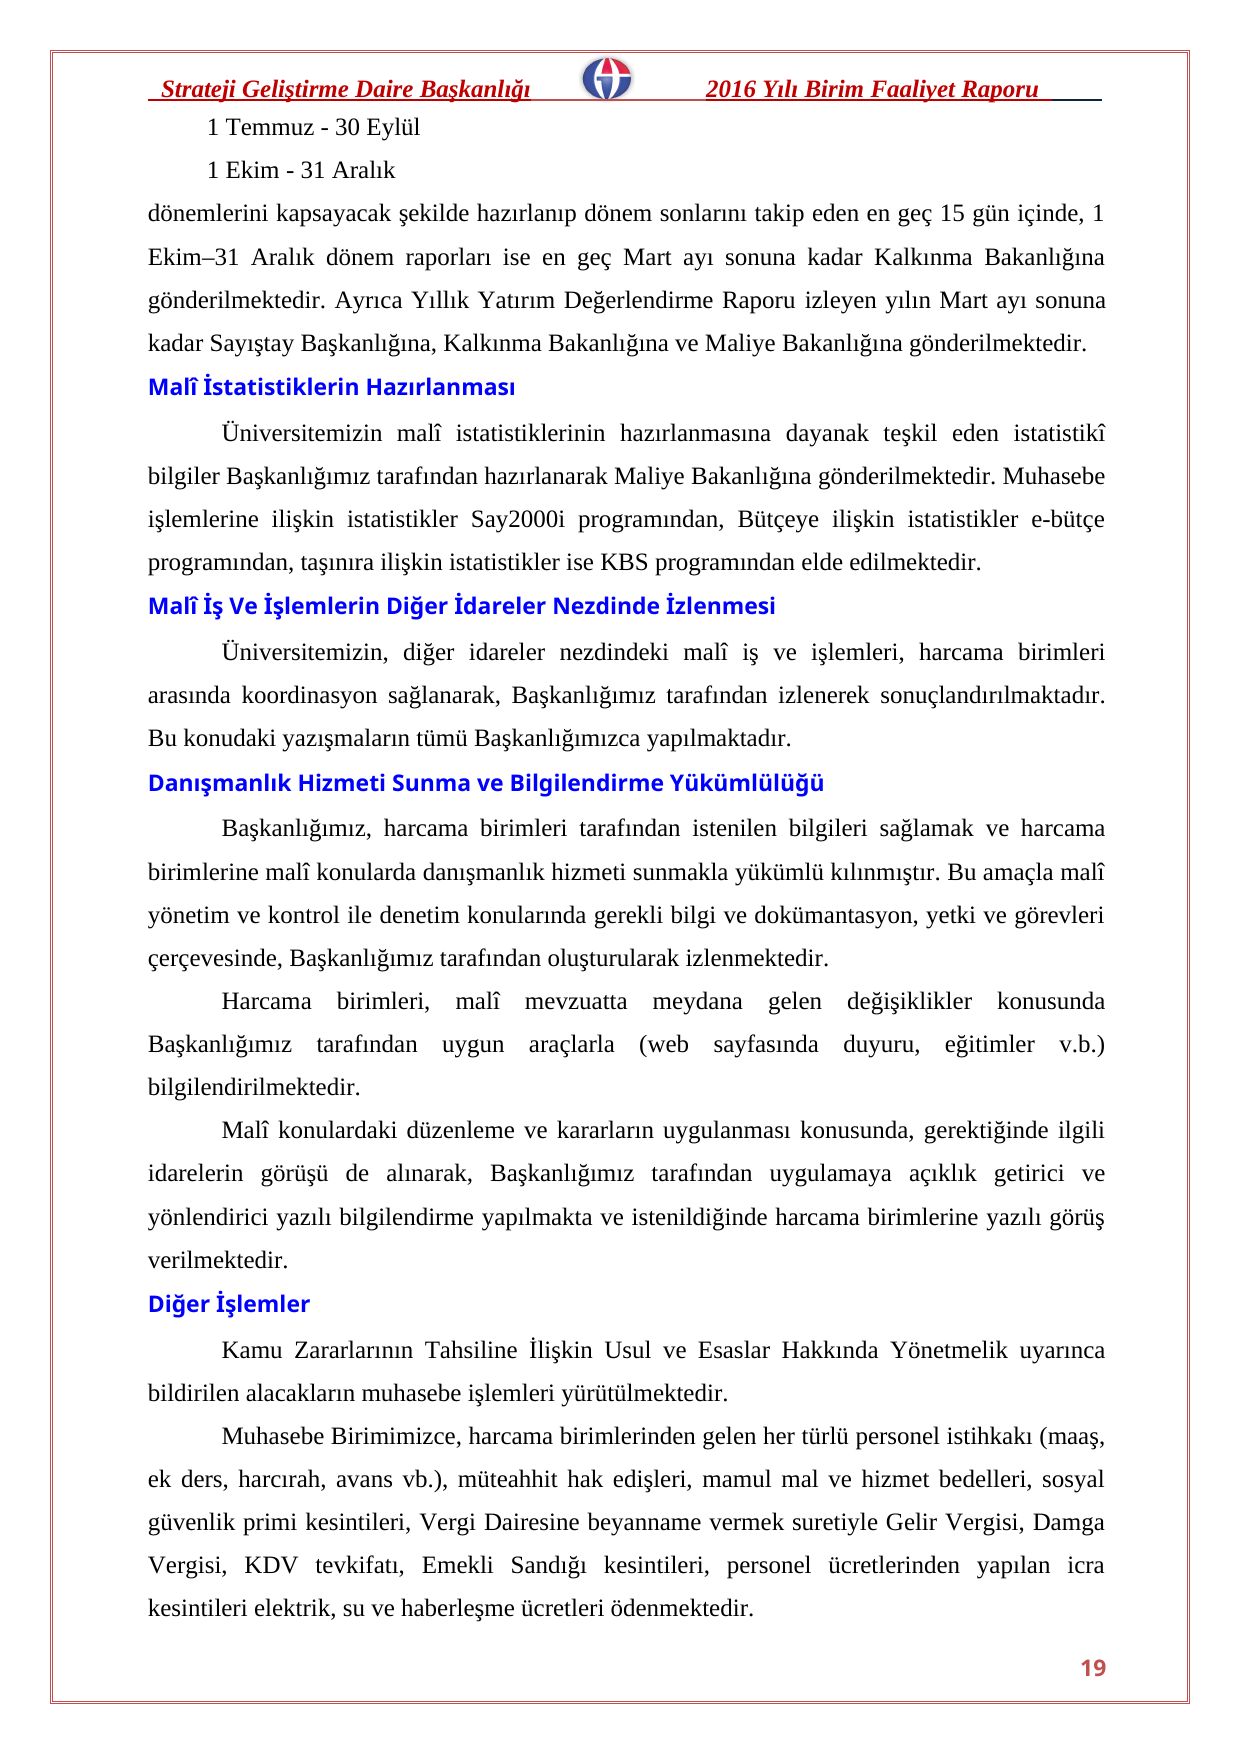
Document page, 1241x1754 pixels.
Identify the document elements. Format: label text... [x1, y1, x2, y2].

text Başkanlığımız, harcama birimleri tarafından istenilen bilgileri sağlamak ve harcama birimlerine malî konularda danışmanlık hizmeti sunmakla yükümlü kılınmıştır. Bu amaçla malî yönetim ve kontrol ile denetim konularında gerekli bilgi ve dokümantasyon, yetki ve görevleri çerçevesinde, Başkanlığımız tarafından oluşturularak izlenmektedir. [148, 813, 1106, 972]
text Harcama birimleri, malî mevzuatta meydana gelen değişiklikler konusunda Başkanlığımız tarafından uygun araçlarla (web sayfasında duyuru, eğitimler v.b.) bilgilendirilmektedir. [148, 986, 1106, 1101]
text Üniversitemizin malî istatistiklerinin hazırlanmasına dayanak teşkil eden istatistikî bilgiler Başkanlığımız tarafından hazırlanarak Maliye Bakanlığına gönderilmektedir. Muhasebe işlemlerine ilişkin istatistikler Say2000i programından, Bütçeye ilişkin istatistikler e-bütçe programından, taşınıra ilişkin istatistikler ise KBS programından elde edilmektedir. [148, 418, 1106, 576]
text Malî İş Ve İşlemlerin Diğer İdareler Nezdinde İzlenmesi [148, 590, 1106, 622]
text Muhasebe Birimimizce, harcama birimlerinden gelen her türlü personel istihkakı (maaş, ek ders, harcırah, avans vb.), müteahhit hak edişleri, mamul mal ve hizmet bedelleri, sosyal güvenlik primi kesintileri, Vergi Dairesine beyanname vermek suretiyle Gelir Vergisi, Damga Vergisi, KDV tevkifatı, Emekli Sandığı kesintileri, personel ücretlerinden yapılan icra kesintileri elektrik, su ve haberleşme ücretleri ödenmektedir. [148, 1421, 1106, 1622]
text 1 Ekim - 31 Aralık [148, 155, 1106, 184]
text Malî konulardaki düzenleme ve kararların uygulanması konusunda, gerektiğinde ilgili idarelerin görüşü de alınarak, Başkanlığımız tarafından uygulamaya açıklık getirici ve yönlendirici yazılı bilgilendirme yapılmakta ve istenildiğinde harcama birimlerine yazılı görüş verilmektedir. [148, 1115, 1106, 1273]
text Danışmanlık Hizmeti Sunma ve Bilgilendirme Yükümlülüğü [148, 767, 1106, 798]
text 1 Temmuz - 30 Eylül [148, 112, 1106, 141]
text Diğer İşlemler [148, 1288, 1106, 1319]
text Üniversitemizin, diğer idareler nezdindeki malî iş ve işlemleri, harcama birimleri arasında koordinasyon sağlanarak, Başkanlığımız tarafından izlenerek sonuçlandırılmaktadır. Bu konudaki yazışmaların tümü Başkanlığımızca yapılmaktadır. [148, 637, 1106, 752]
picture [578, 54, 635, 99]
text dönemlerini kapsayacak şekilde hazırlanıp dönem sonlarını takip eden en geç 15 gün içinde, 1 Ekim–31 Aralık dönem raporları ise en geç Mart ayı sonuna kadar Kalkınma Bakanlığına gönderilmektedir. Ayrıca Yıllık Yatırım Değerlendirme Raporu izleyen yılın Mart ayı sonuna kadar Sayıştay Başkanlığına, Kalkınma Bakanlığına ve Maliye Bakanlığına gönderilmektedir. [148, 198, 1106, 357]
text Malî İstatistiklerin Hazırlanması [148, 371, 1106, 402]
text Kamu Zararlarının Tahsiline İlişkin Usul ve Esaslar Hakkında Yönetmelik uyarınca bildirilen alacakların muhasebe işlemleri yürütülmektedir. [148, 1335, 1106, 1407]
